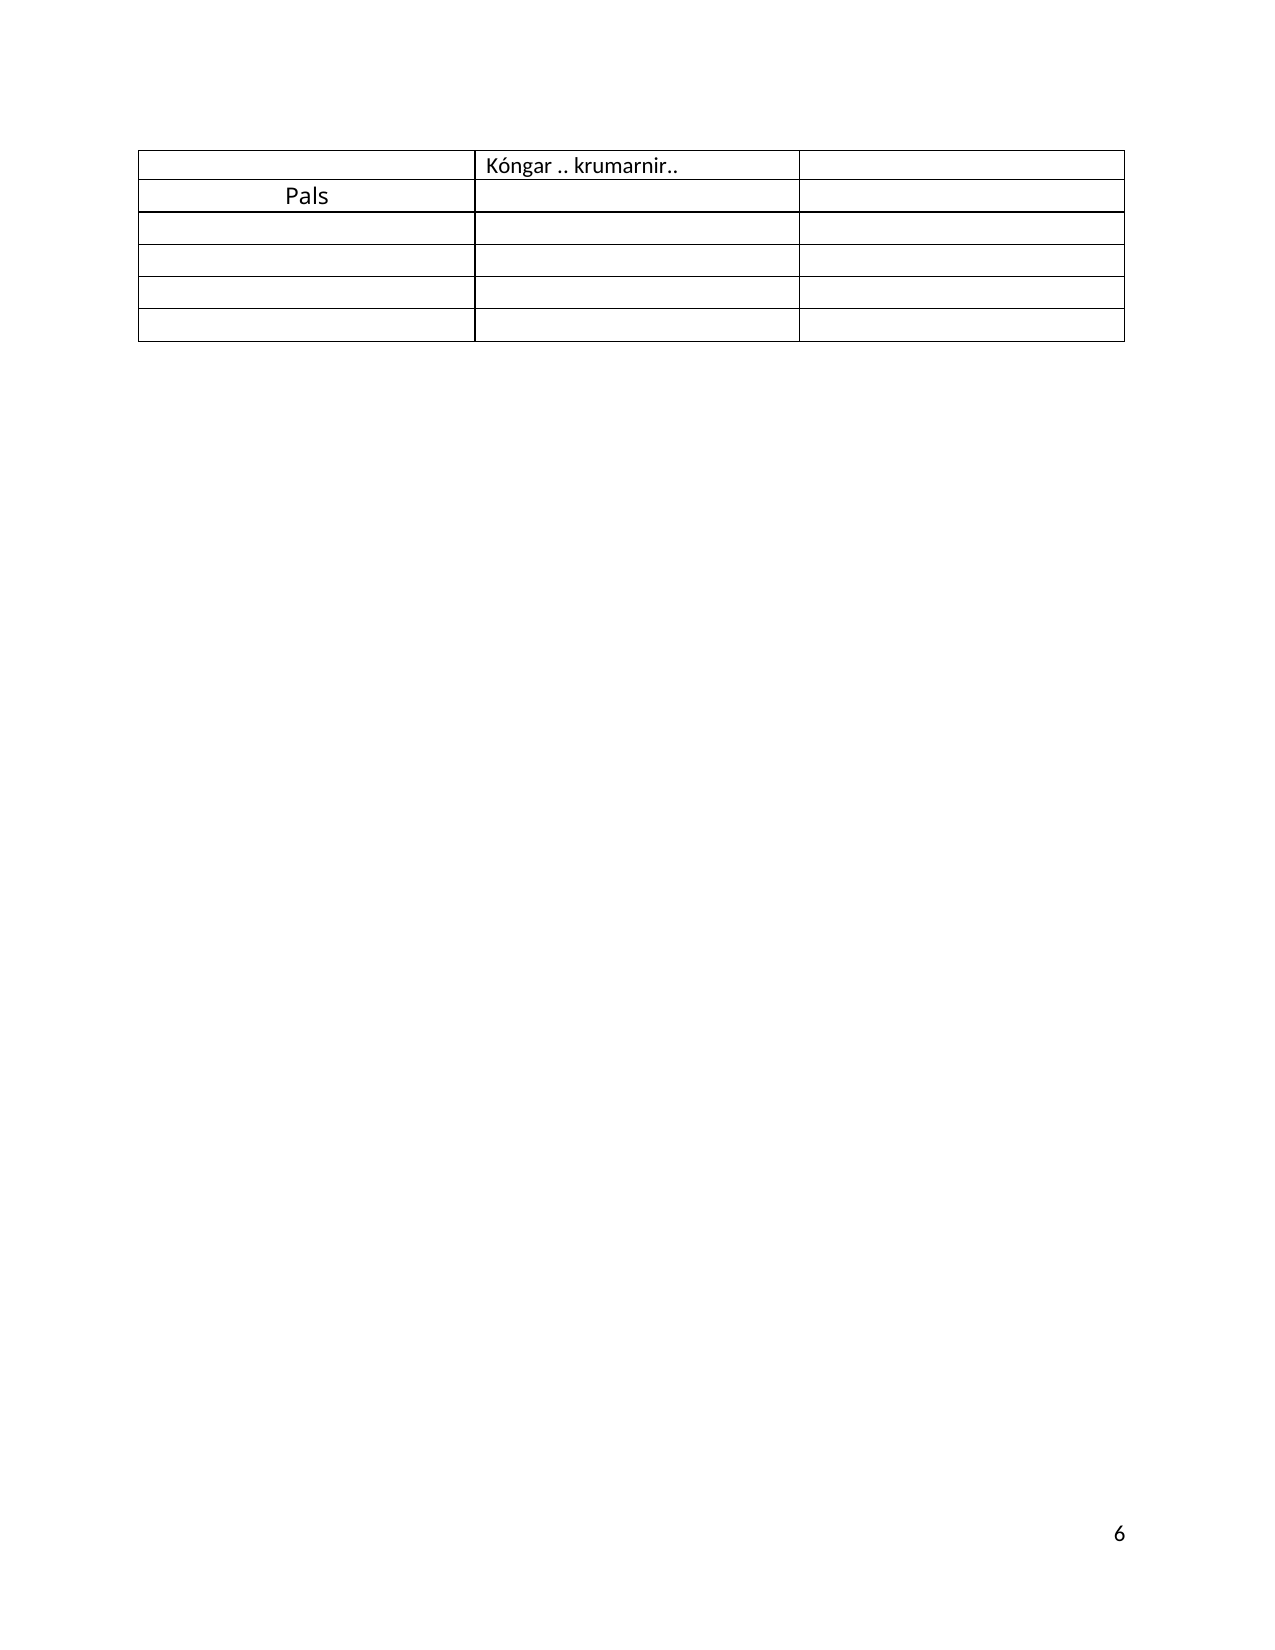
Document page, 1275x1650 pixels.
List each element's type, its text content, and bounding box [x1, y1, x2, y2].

table_cell [800, 180, 1124, 211]
table_cell [800, 151, 1124, 179]
table_cell [476, 309, 799, 341]
table_cell [800, 213, 1124, 244]
table_cell [476, 180, 799, 211]
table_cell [139, 151, 474, 179]
table_cell Pals [139, 180, 474, 211]
table_cell [476, 277, 799, 308]
table_cell [800, 309, 1124, 341]
table_cell [476, 245, 799, 276]
table_cell [800, 245, 1124, 276]
table_cell [476, 213, 799, 244]
table_cell [139, 277, 474, 308]
table_cell [800, 277, 1124, 308]
table_cell [139, 309, 474, 341]
table_cell [139, 213, 474, 244]
table_cell [139, 245, 474, 276]
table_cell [476, 151, 799, 179]
